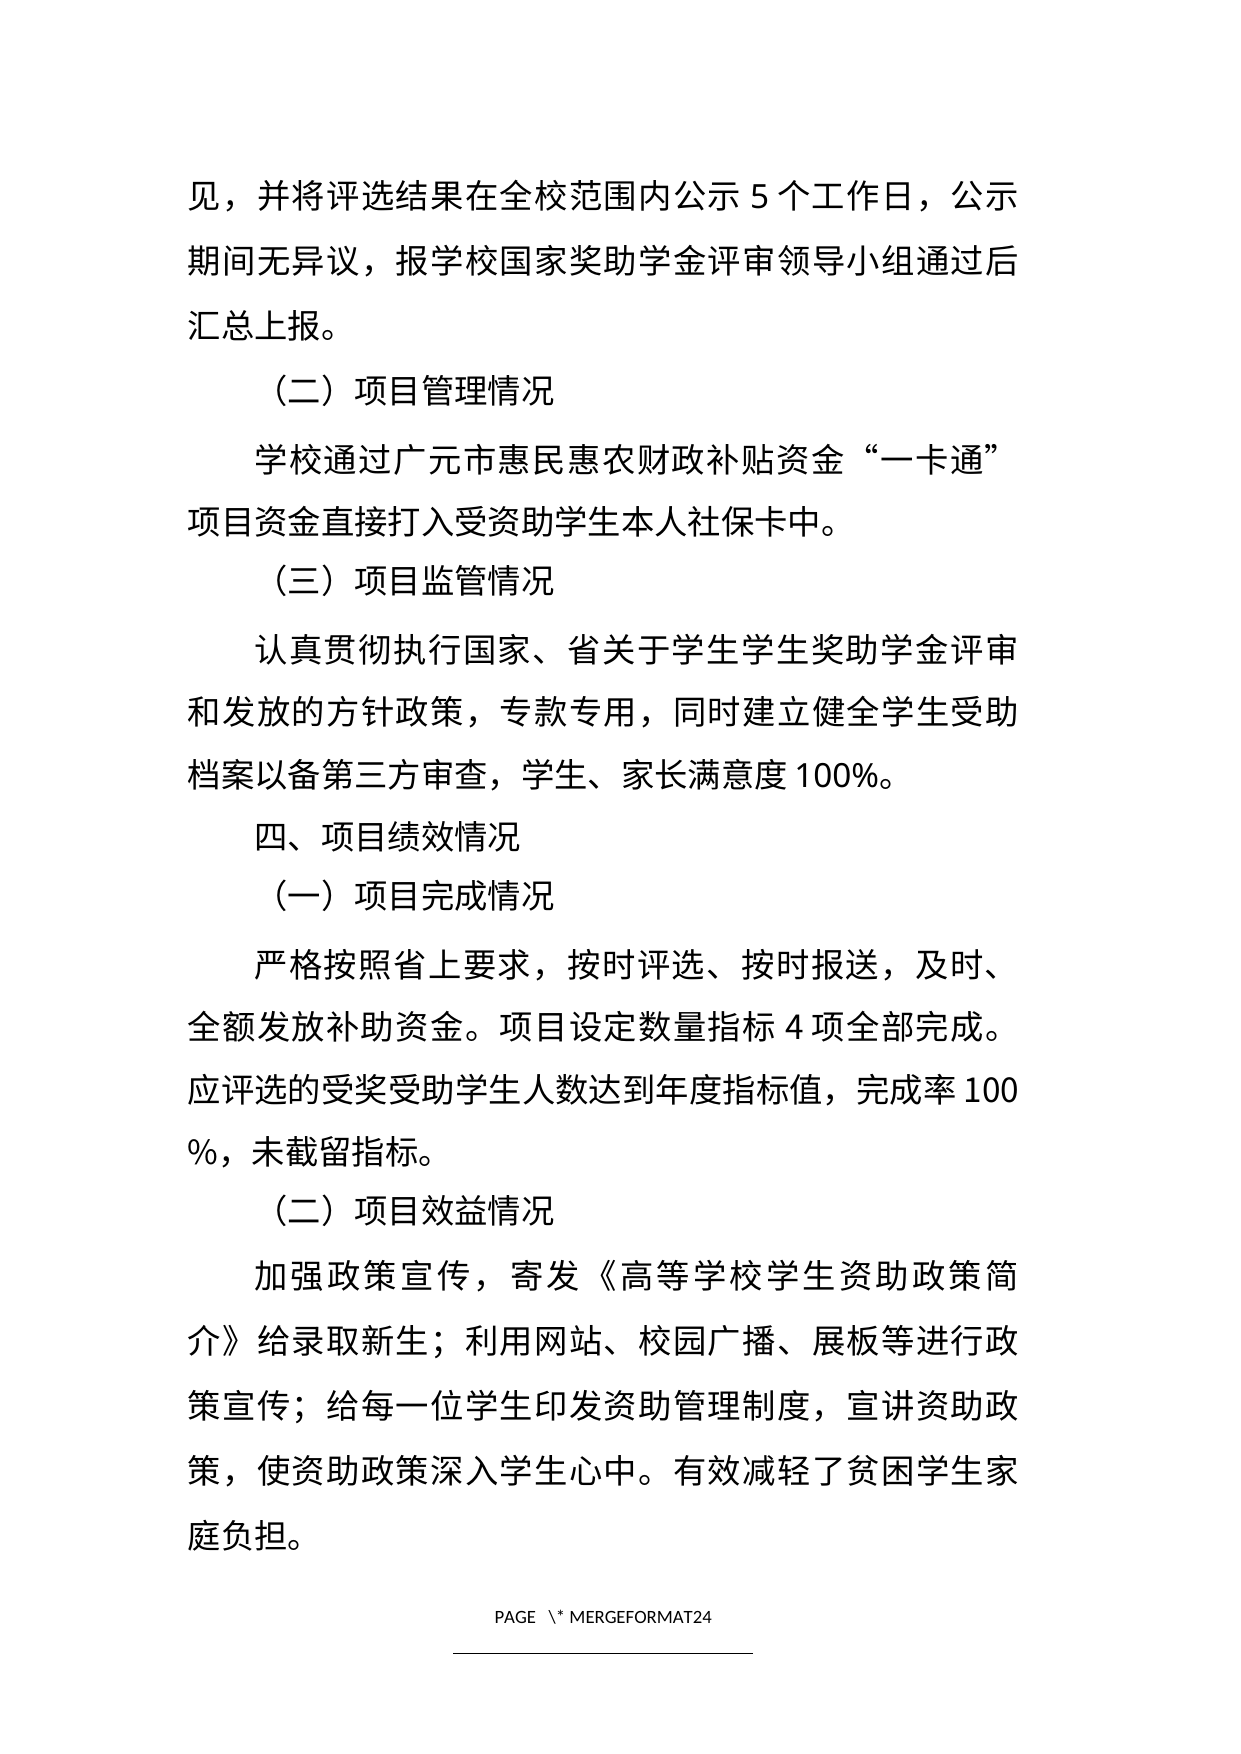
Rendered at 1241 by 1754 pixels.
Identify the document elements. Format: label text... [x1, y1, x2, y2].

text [187, 162, 1019, 357]
text （一）项目完成情况 [187, 862, 1019, 927]
text 四、项目绩效情况 [187, 799, 1019, 862]
list 项目效益情况 [187, 1177, 1019, 1242]
text （二）项目管理情况 [187, 357, 1019, 422]
list 加强政策宣传，寄发《高等学校学生资助政策简介》给录取新生；利用网站、校园广播、展板等进行政策宣传；给每一位学生印发资助管理制度，宣讲资助政策，使资助政策深入学生心中。有效减轻了贫困学生家庭负担。 [187, 1242, 1019, 1567]
list 认真贯彻执行国家、省关于学生学生奖助学金评审和发放的方针政策，专款专用，同时建立健全学生受助档案以备第三方审查，学生、家长满意度100%。 [187, 612, 1019, 799]
list 学校通过广元市惠民惠农财政补贴资金“一卡通”项目资金直接打入受资助学生本人社保卡中。 [187, 422, 1019, 547]
text 严格按照省上要求，按时评选、按时报送，及时、全额发放补助资金。项目设定数量指标4项全部完成。应评选的受奖受助学生人数达到年度指标值，完成率100%，未截留指标。 [187, 927, 1019, 1177]
text （三）项目监管情况 [187, 547, 1019, 612]
